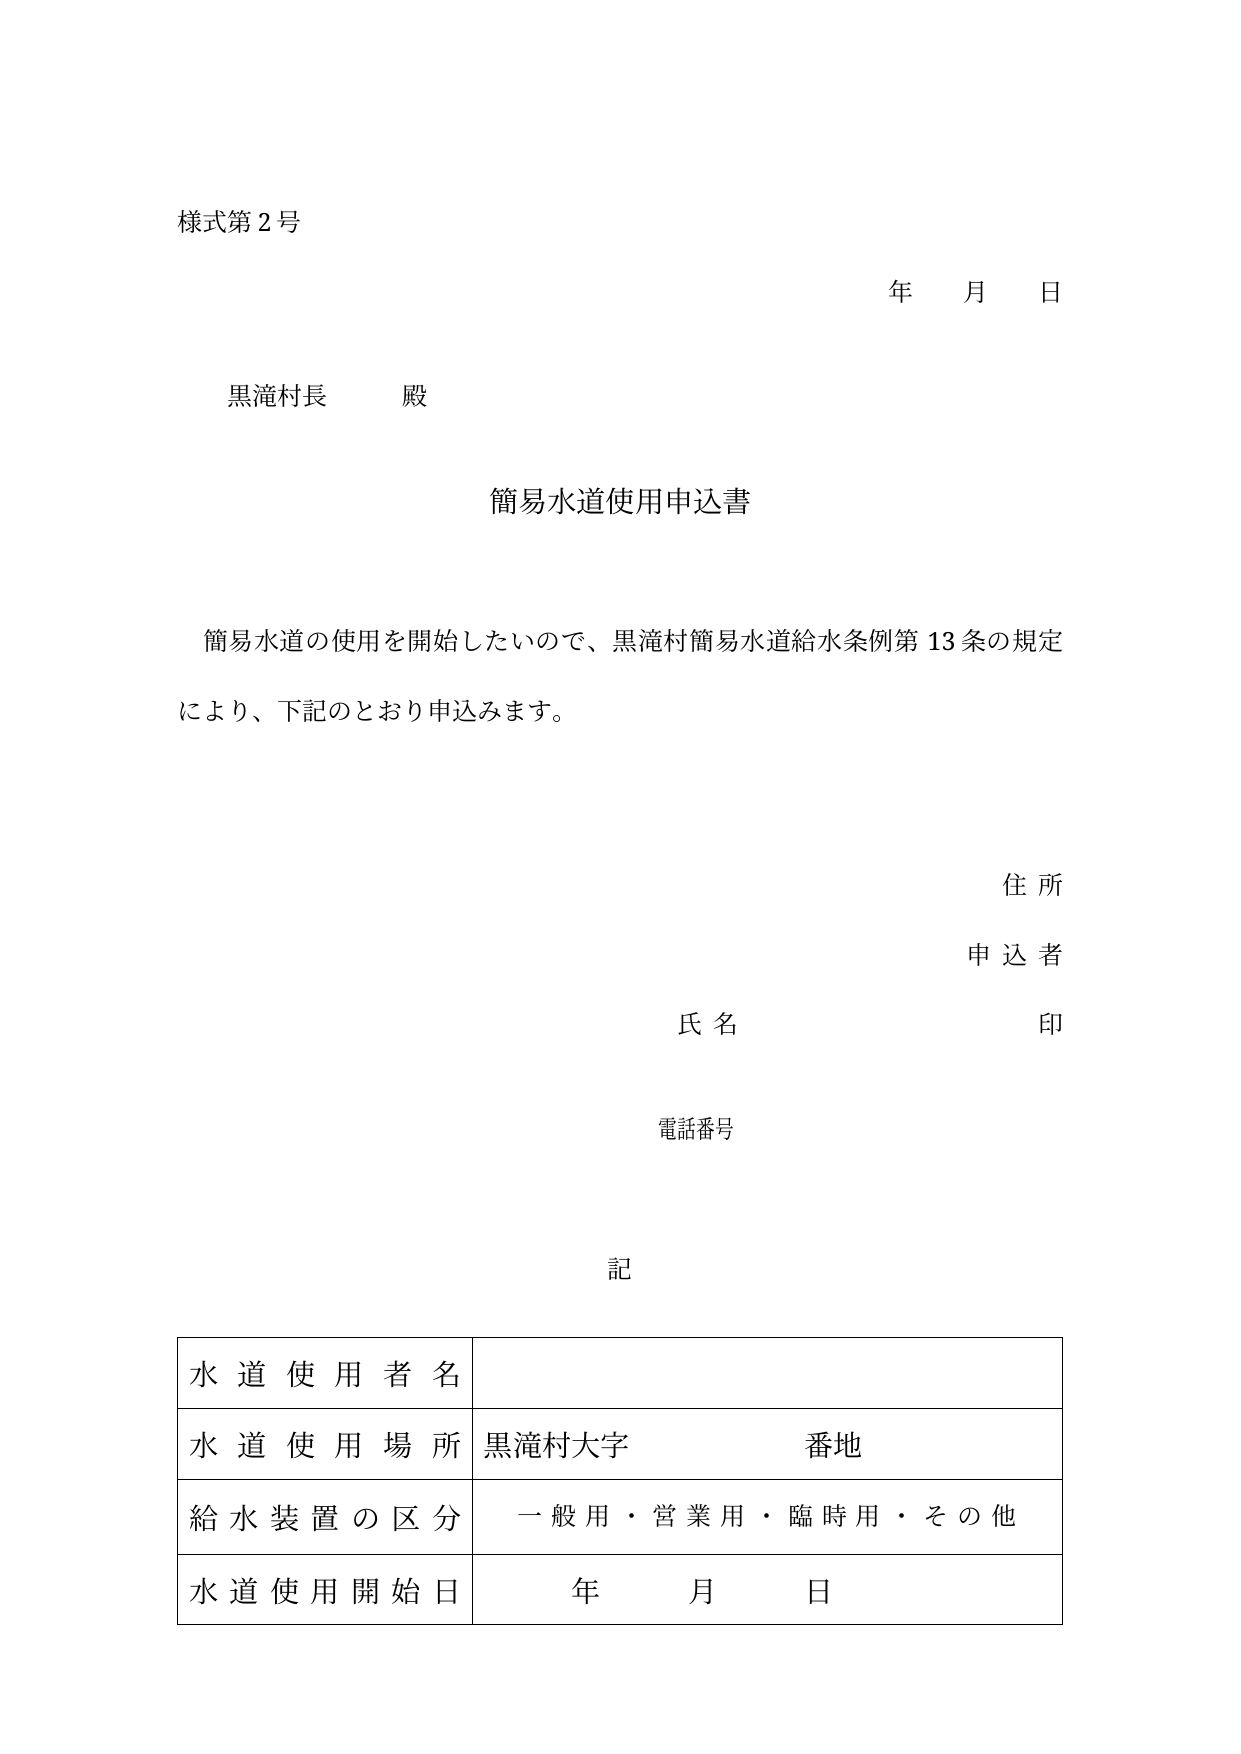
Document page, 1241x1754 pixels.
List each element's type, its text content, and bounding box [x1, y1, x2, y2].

table_cell 水道使用開始日 [178, 1555, 472, 1624]
table_header [473, 1338, 1062, 1408]
text 電話番号 [177, 1093, 1063, 1163]
text 申込者 [177, 918, 1063, 988]
table_cell 一般用・営業用・臨時用・その他 [473, 1480, 1062, 1553]
subtitle 記 [177, 1233, 1063, 1302]
table_cell 給水装置の区分 [178, 1480, 472, 1553]
text 簡易水道使用申込書 [177, 465, 1063, 535]
text 様式第2号 [177, 186, 1063, 256]
text 黒滝村長 殿 [177, 360, 1063, 430]
table_cell 年 月 日 [473, 1555, 1062, 1624]
table_cell 黒滝村大字 番地 [473, 1409, 1062, 1479]
text 氏名 印 [177, 988, 1063, 1058]
text 住所 [177, 849, 1063, 918]
table_cell 水道使用場所 [178, 1409, 472, 1479]
text 簡易水道の使用を開始したいので、黒滝村簡易水道給水条例第13条の規定により、下記のとおり申込みます。 [177, 604, 1063, 744]
text 年 月 日 [177, 256, 1063, 325]
table_header 水道使用者名 [178, 1338, 472, 1408]
